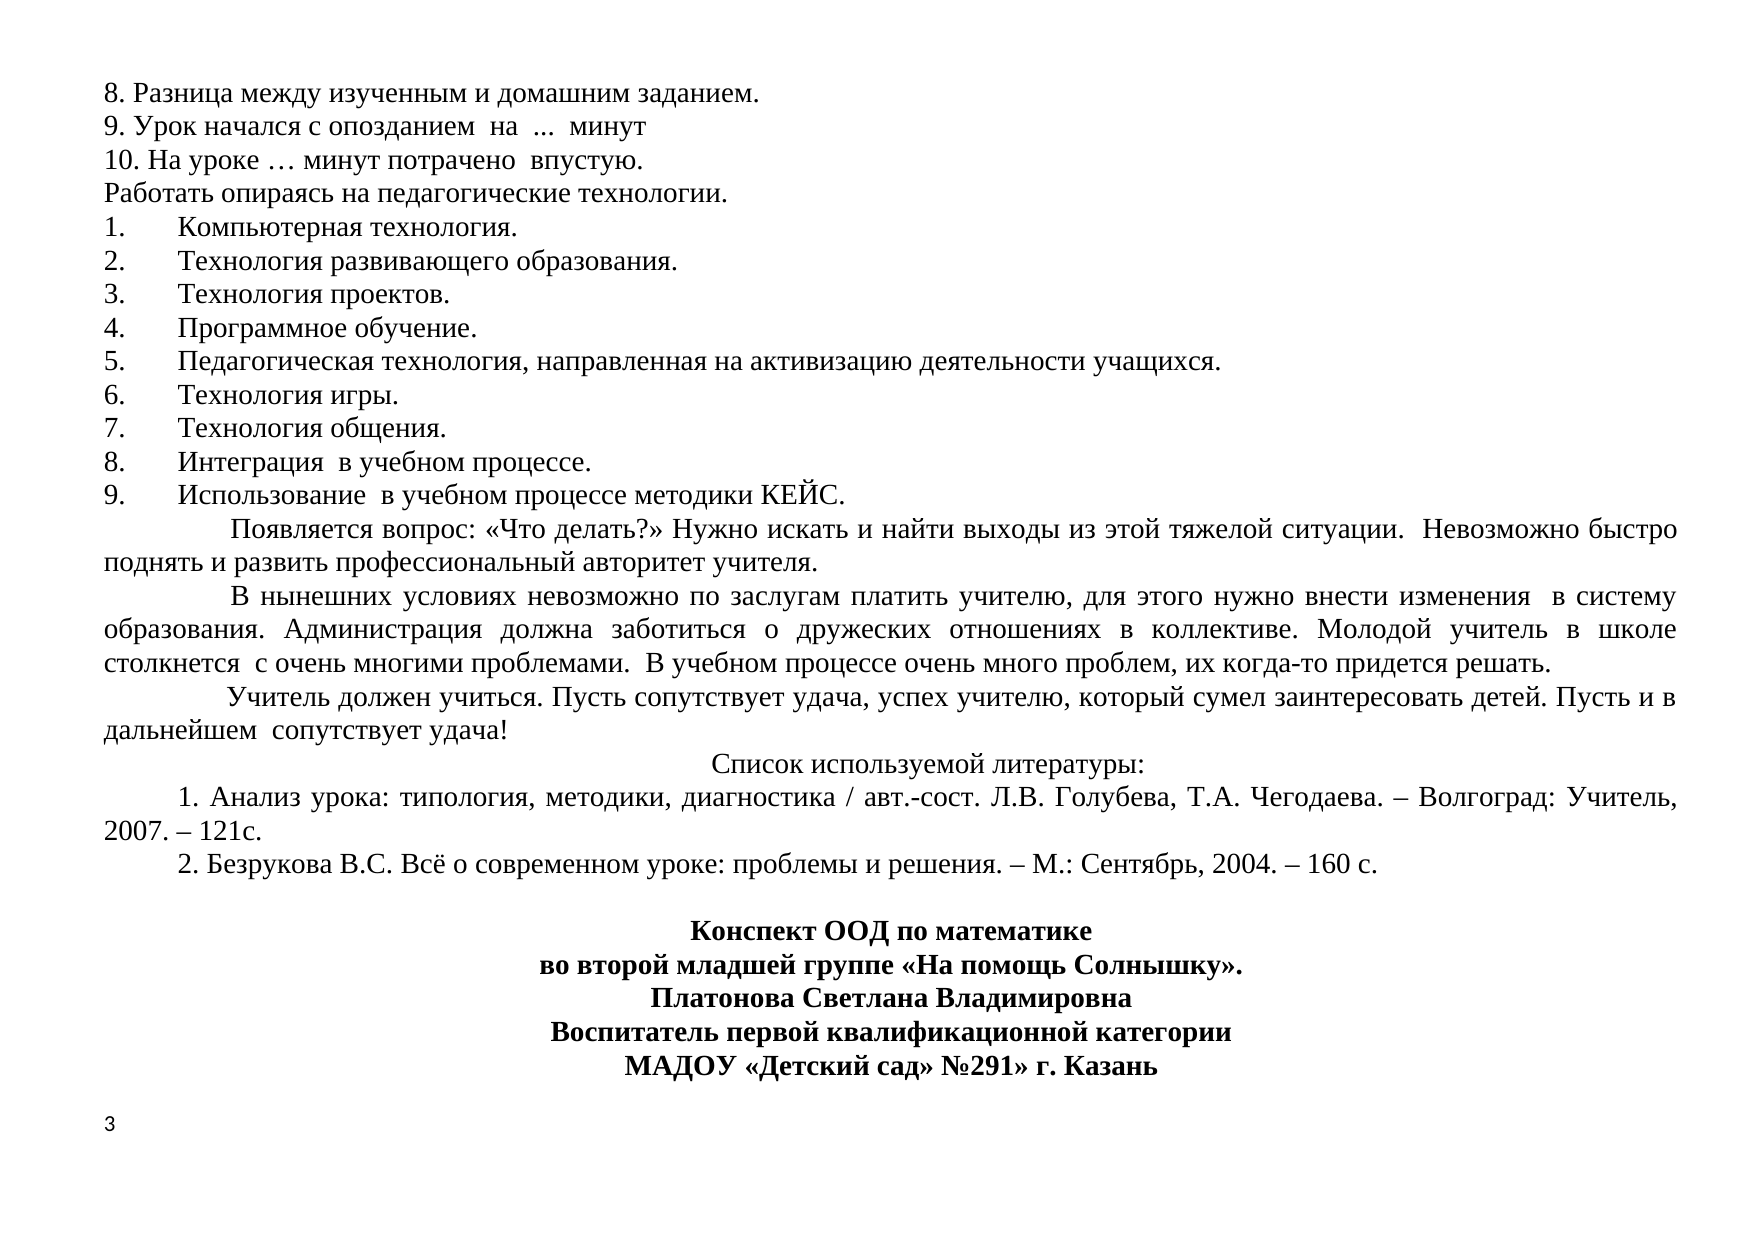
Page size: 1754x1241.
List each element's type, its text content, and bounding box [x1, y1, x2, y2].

list Технология общения. [103, 410, 1679, 444]
text В нынешних условиях невозможно по заслугам платить учителю, для этого нужно внести изменения в систему образования. Администрация должна заботиться о дружеских отношениях в коллективе. Молодой учитель в школе столкнется с очень многими проблемами. В учебном процессе очень много проблем, их когда-то придется решать. [103, 578, 1679, 679]
text МАДОУ «Детский сад» №291» г. Казань [103, 1048, 1679, 1081]
text 2. Безрукова В.С. Всё о современном уроке: проблемы и решения. – М.: Сентябрь, 2004. – 160 с. [103, 846, 1679, 880]
text 8. Разница между изученным и домашним заданием. [103, 75, 1679, 108]
text Список используемой литературы: [103, 746, 1679, 779]
text во второй младшей группе «На помощь Солнышку». [103, 947, 1679, 981]
text 1. Анализ урока: типология, методики, диагностика / авт.-сост. Л.В. Голубева, Т.А. Чегодаева. – Волгоград: Учитель, 2007. – 121с. [103, 779, 1679, 846]
list Педагогическая технология, направленная на активизацию деятельности учащихся. [103, 343, 1679, 377]
list Появляется вопрос: «Что делать?» Нужно искать и найти выходы из этой тяжелой ситуации. Невозможно быстро поднять и развить профессиональный авторитет учителя. [103, 511, 1679, 578]
text 10. На уроке … минут потрачено впустую. [103, 142, 1679, 176]
text 9. Урок начался с опозданием на ... минут [103, 108, 1679, 142]
text Работать опираясь на педагогические технологии. [103, 176, 1679, 209]
text Учитель должен учиться. Пусть сопутствует удача, успех учителю, который сумел заинтересовать детей. Пусть и в дальнейшем сопутствует удача! [103, 679, 1679, 746]
list Программное обучение. [103, 310, 1679, 343]
text Платонова Светлана Владимировна [103, 981, 1679, 1014]
list Компьютерная технология. [103, 209, 1679, 243]
list Использование в учебном процессе методики КЕЙС. [103, 477, 1679, 511]
text Воспитатель первой квалификационной категории [103, 1014, 1679, 1048]
text Конспект ООД по математике [103, 913, 1679, 947]
list Технология игры. [103, 377, 1679, 410]
list Интеграция в учебном процессе. [103, 444, 1679, 477]
list Технология развивающего образования. [103, 243, 1679, 276]
list Технология проектов. [103, 276, 1679, 310]
